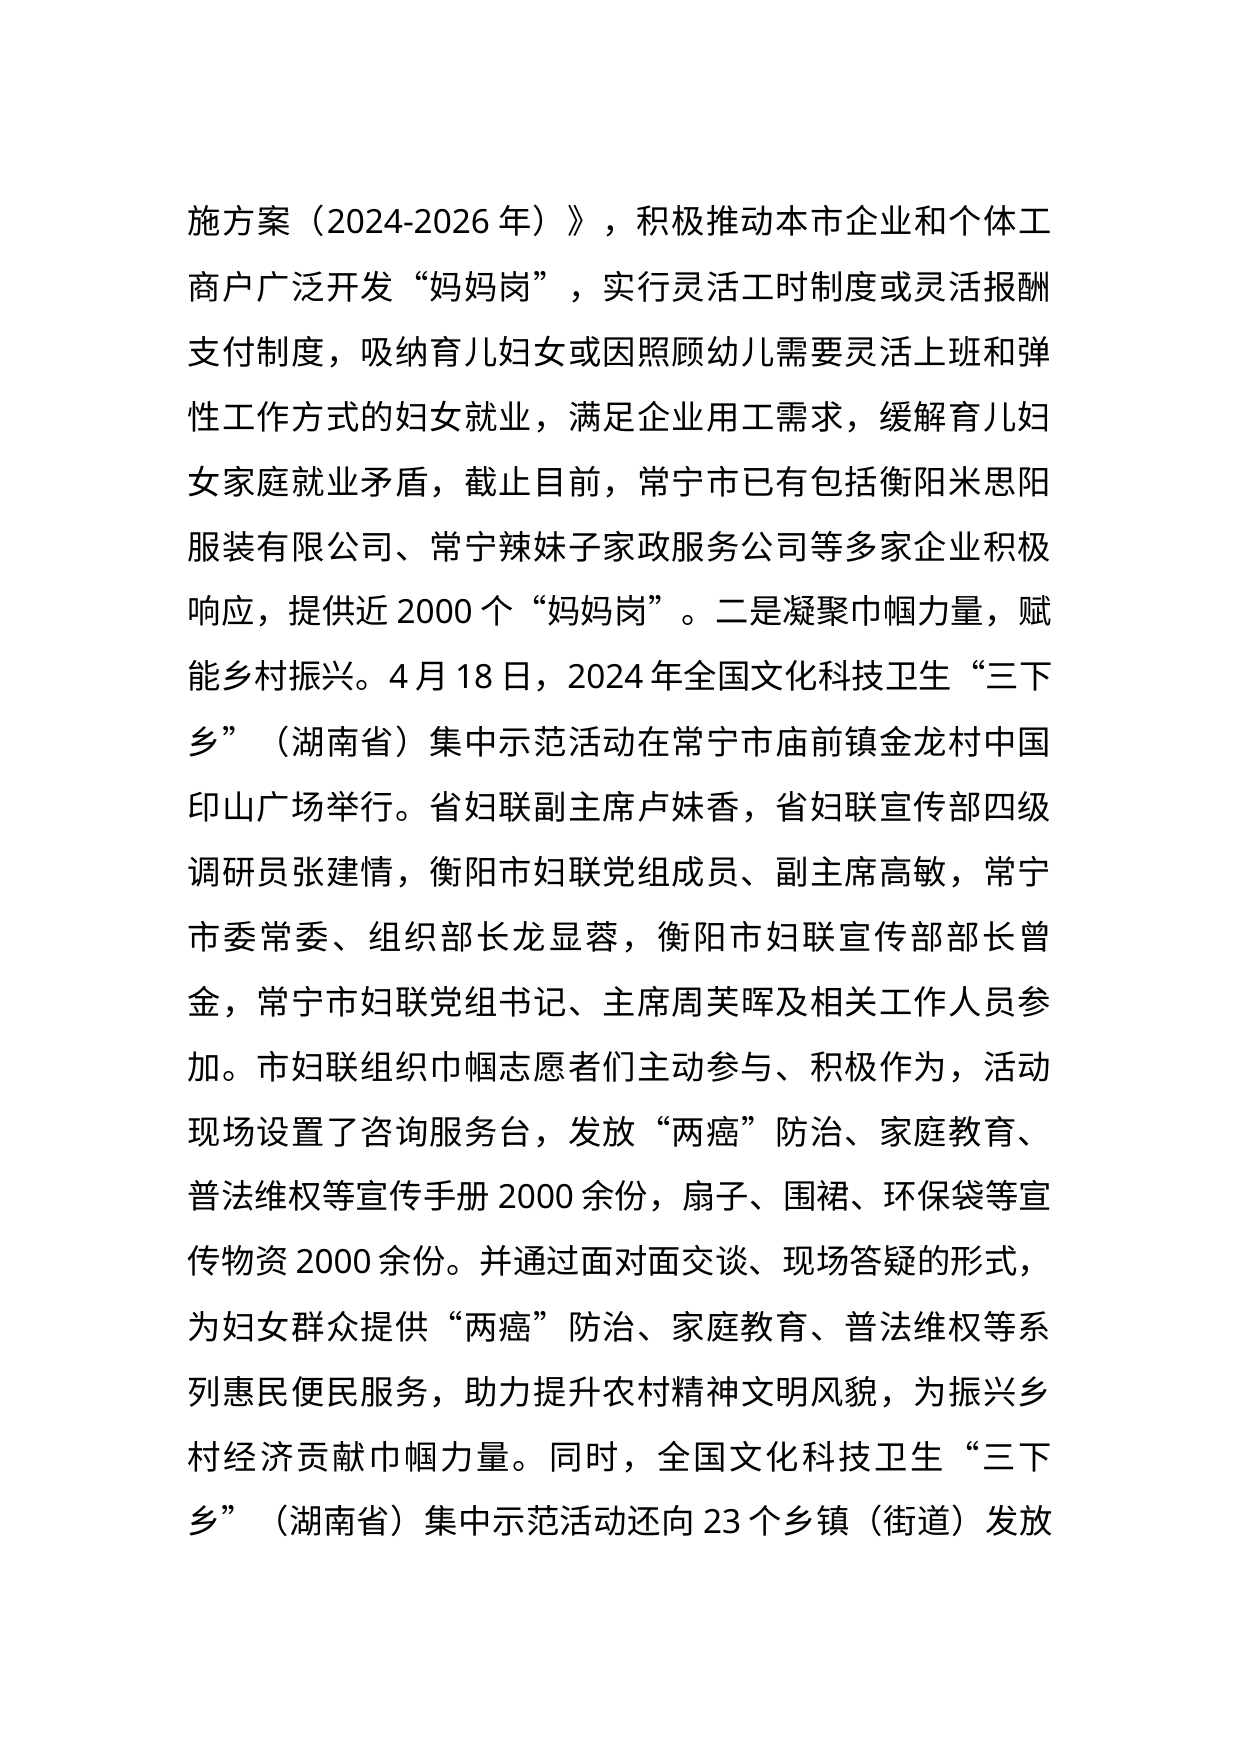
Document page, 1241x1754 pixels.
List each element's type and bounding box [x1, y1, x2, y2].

text [187, 187, 1053, 1552]
